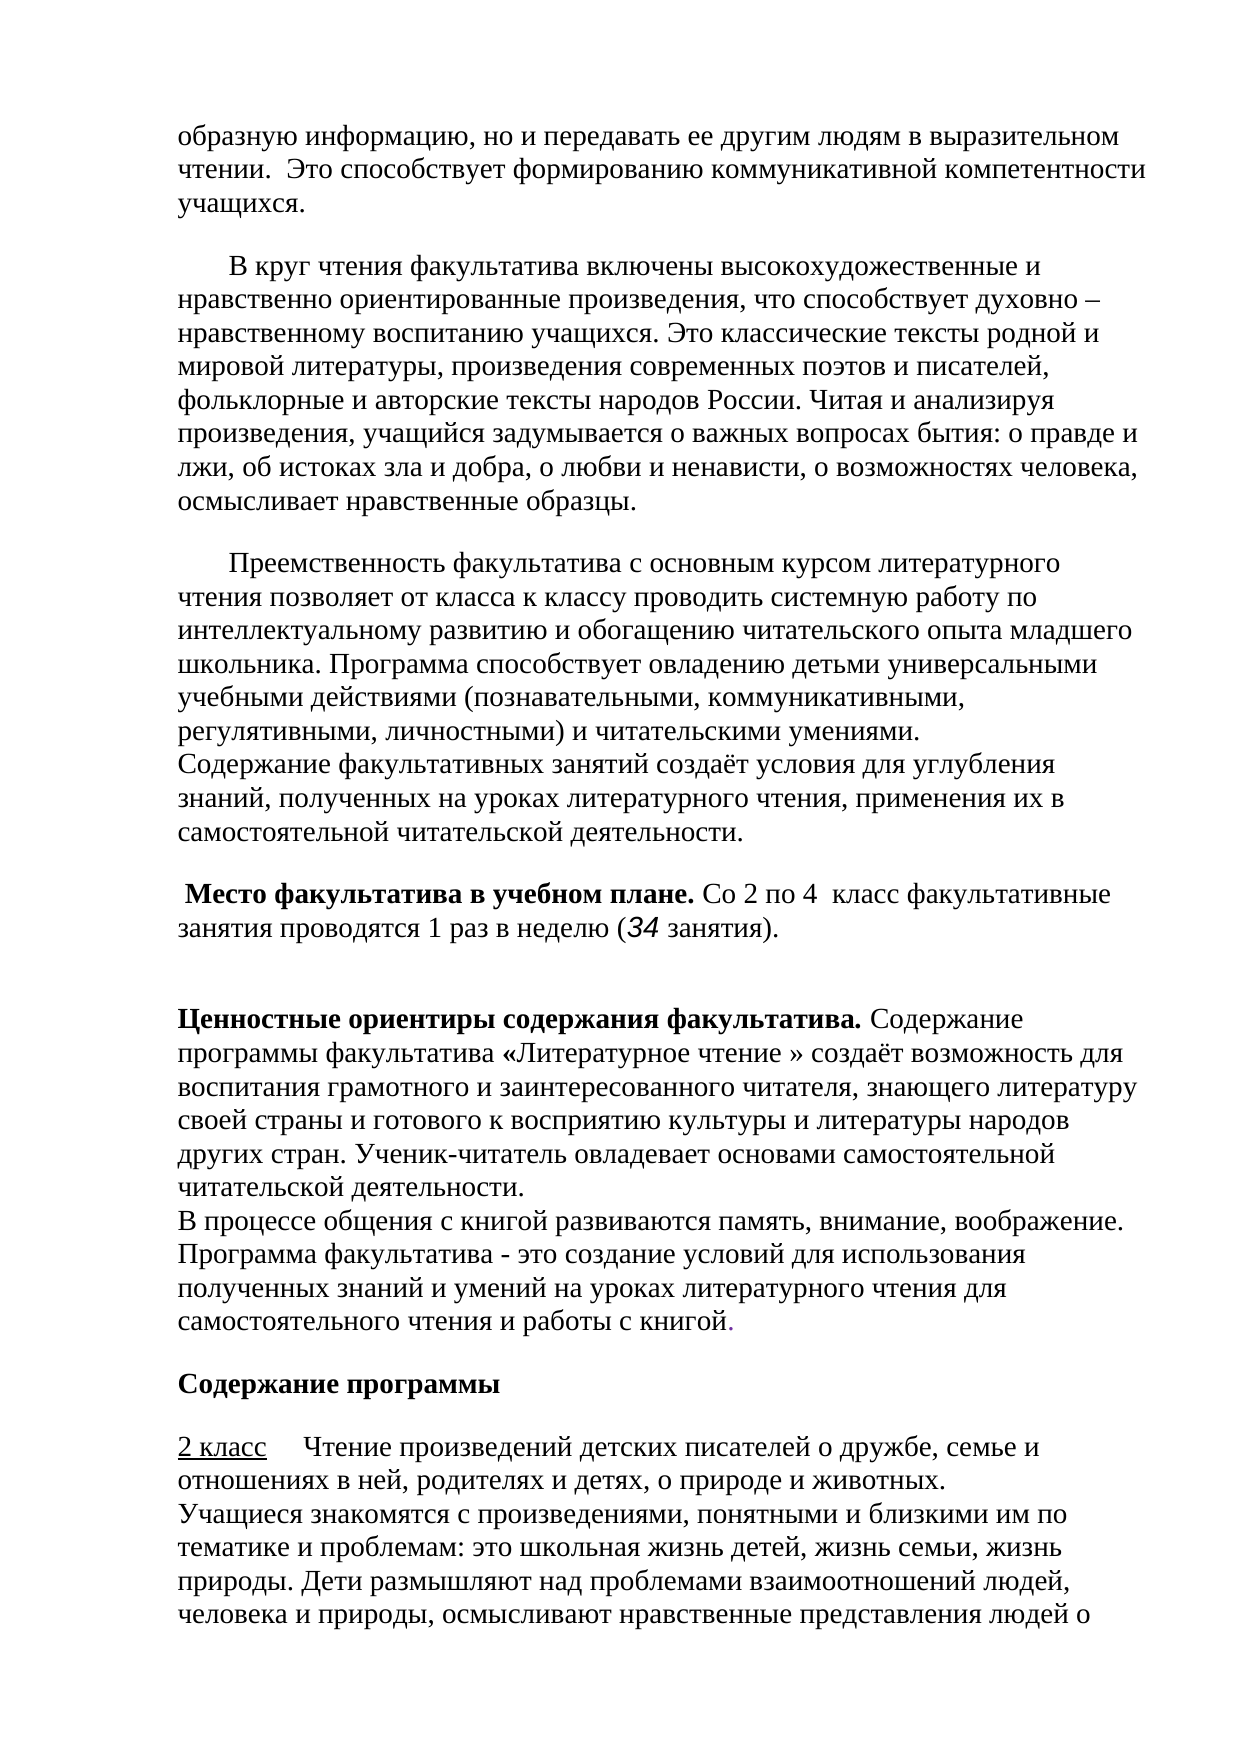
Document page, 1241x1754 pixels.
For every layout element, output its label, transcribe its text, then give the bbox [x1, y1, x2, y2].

text Содержание программы [177, 1366, 1152, 1400]
text Место факультатива в учебном плане. Со 2 по 4 класс факультативные занятия проводятся 1 раз в неделю (34 занятия). [177, 876, 1152, 972]
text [177, 1429, 1152, 1630]
text Преемственность факультатива с основным курсом литературного чтения позволяет от класса к классу проводить системную работу по интеллектуальному развитию и обогащению читательского опыта младшего школьника. Программа способствует овладению детьми универсальными учебными действиями (познавательными, коммуникативными, регулятивными, личностными) и читательскими умениями. Содержание факультативных занятий создаёт условия для углубления знаний, полученных на уроках литературного чтения, применения их в самостоятельной читательской деятельности. [177, 545, 1152, 847]
text В круг чтения факультатива включены высокохудожественные и нравственно ориентированные произведения, что способствует духовно – нравственному воспитанию учащихся. Это классические тексты родной и мировой литературы, произведения современных поэтов и писателей, фольклорные и авторские тексты народов России. Читая и анализируя произведения, учащийся задумывается о важных вопросах бытия: о правде и лжи, об истоках зла и добра, о любви и ненависти, о возможностях человека, осмысливает нравственные образцы. [177, 248, 1152, 516]
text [177, 118, 1152, 219]
text Ценностные ориентиры содержания факультатива. Содержание программы факультатива «Литературное чтение » создаёт возможность для воспитания грамотного и заинтересованного читателя, знающего литературу своей страны и готового к восприятию культуры и литературы народов других стран. Ученик-читатель овладевает основами самостоятельной читательской деятельности. В процессе общения с книгой развиваются память, внимание, воображение. Программа факультатива - это создание условий для использования полученных знаний и умений на уроках литературного чтения для самостоятельного чтения и работы с книгой. [177, 1002, 1152, 1337]
